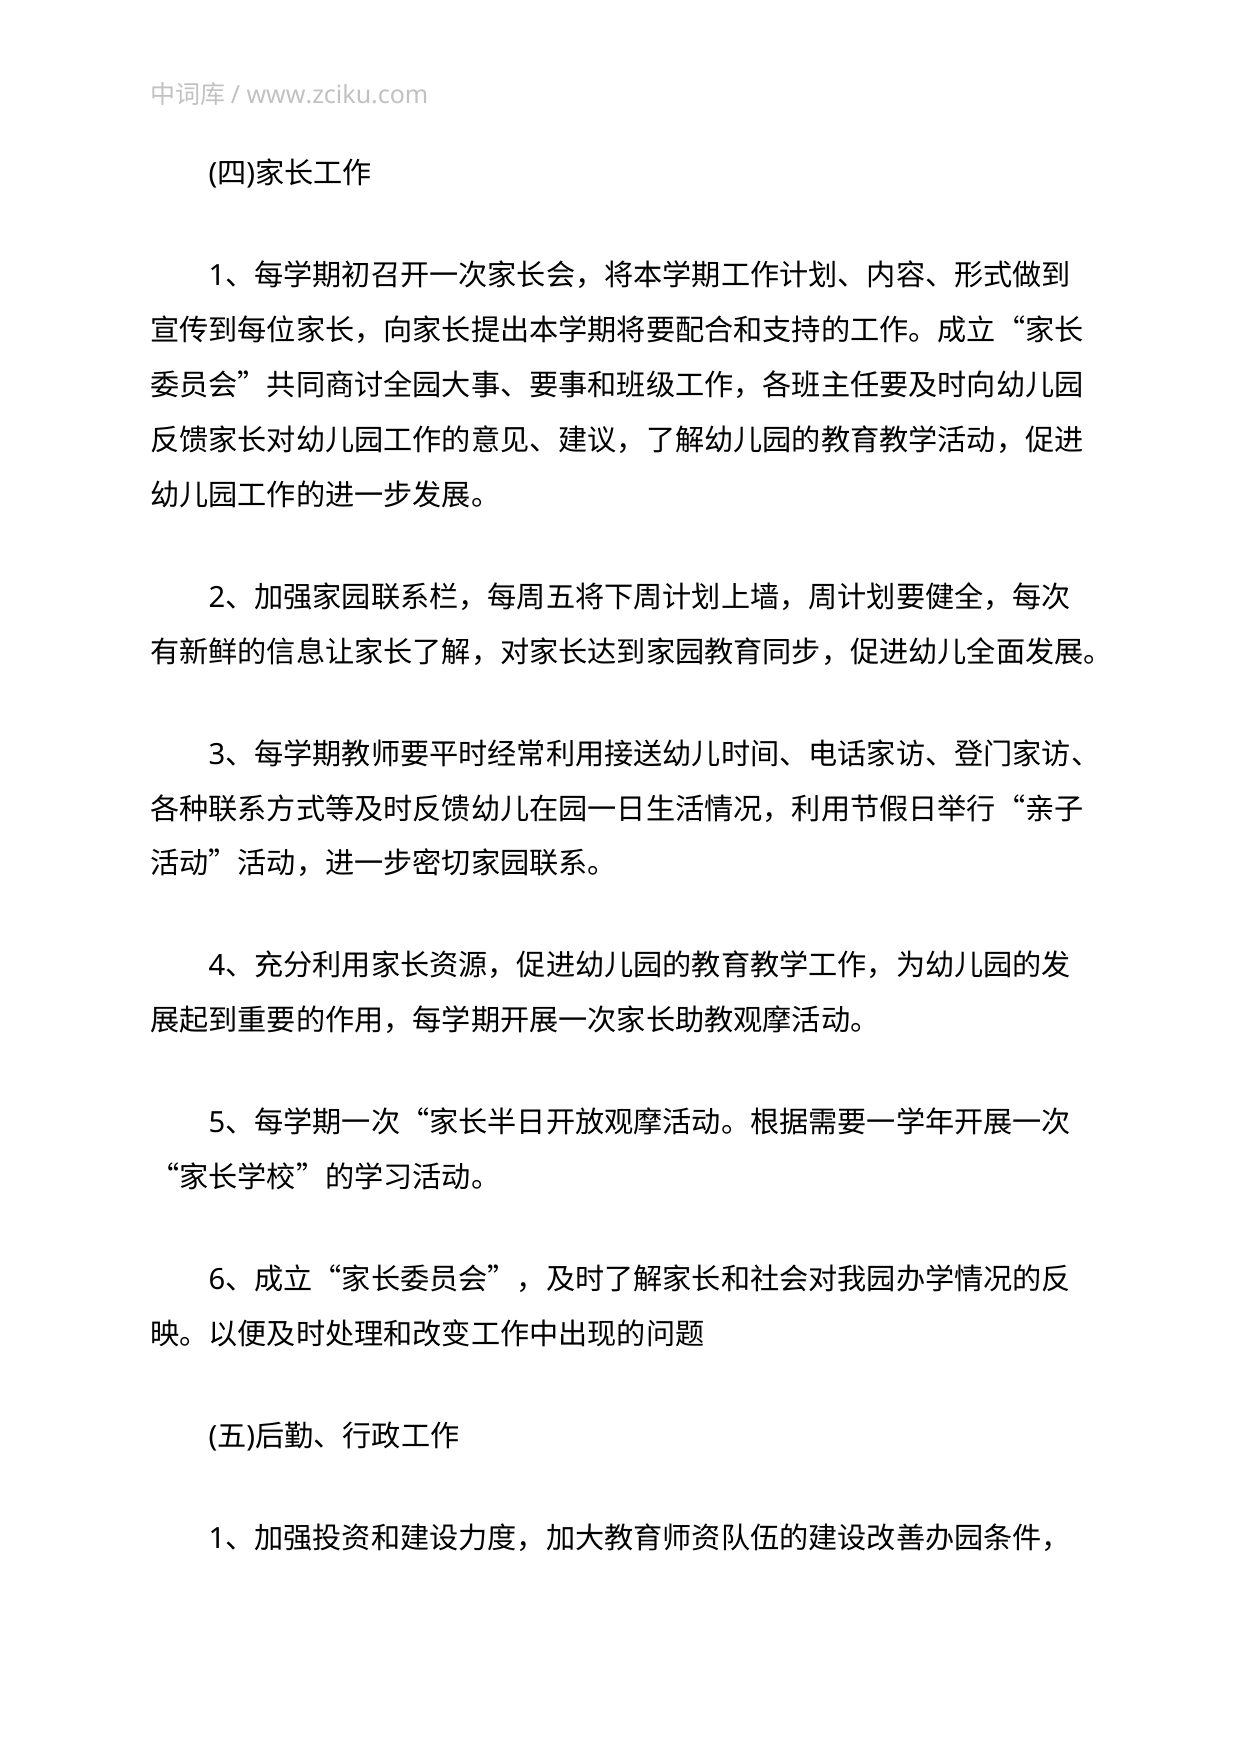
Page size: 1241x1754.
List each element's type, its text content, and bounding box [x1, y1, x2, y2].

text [150, 1514, 1090, 1557]
text 4、充分利用家长资源，促进幼儿园的教育教学工作，为幼儿园的发展起到重要的作用，每学期开展一次家长助教观摩活动。 [150, 942, 1090, 1039]
text 3、每学期教师要平时经常利用接送幼儿时间、电话家访、登门家访、各种联系方式等及时反馈幼儿在园一日生活情况，利用节假日举行“亲子活动”活动，进一步密切家园联系。 [150, 730, 1090, 882]
text 1、每学期初召开一次家长会，将本学期工作计划、内容、形式做到宣传到每位家长，向家长提出本学期将要配合和支持的工作。成立“家长委员会”共同商讨全园大事、要事和班级工作，各班主任要及时向幼儿园反馈家长对幼儿园工作的意见、建议，了解幼儿园的教育教学活动，促进幼儿园工作的进一步发展。 [150, 252, 1090, 514]
text 2、加强家园联系栏，每周五将下周计划上墙，周计划要健全，每次有新鲜的信息让家长了解，对家长达到家园教育同步，促进幼儿全面发展。 [150, 573, 1090, 671]
text (四)家长工作 [150, 150, 1090, 192]
text 6、成立“家长委员会”，及时了解家长和社会对我园办学情况的反映。以便及时处理和改变工作中出现的问题 [150, 1255, 1090, 1353]
text 5、每学期一次“家长半日开放观摩活动。根据需要一学年开展一次“家长学校”的学习活动。 [150, 1099, 1090, 1196]
text (五)后勤、行政工作 [150, 1412, 1090, 1454]
